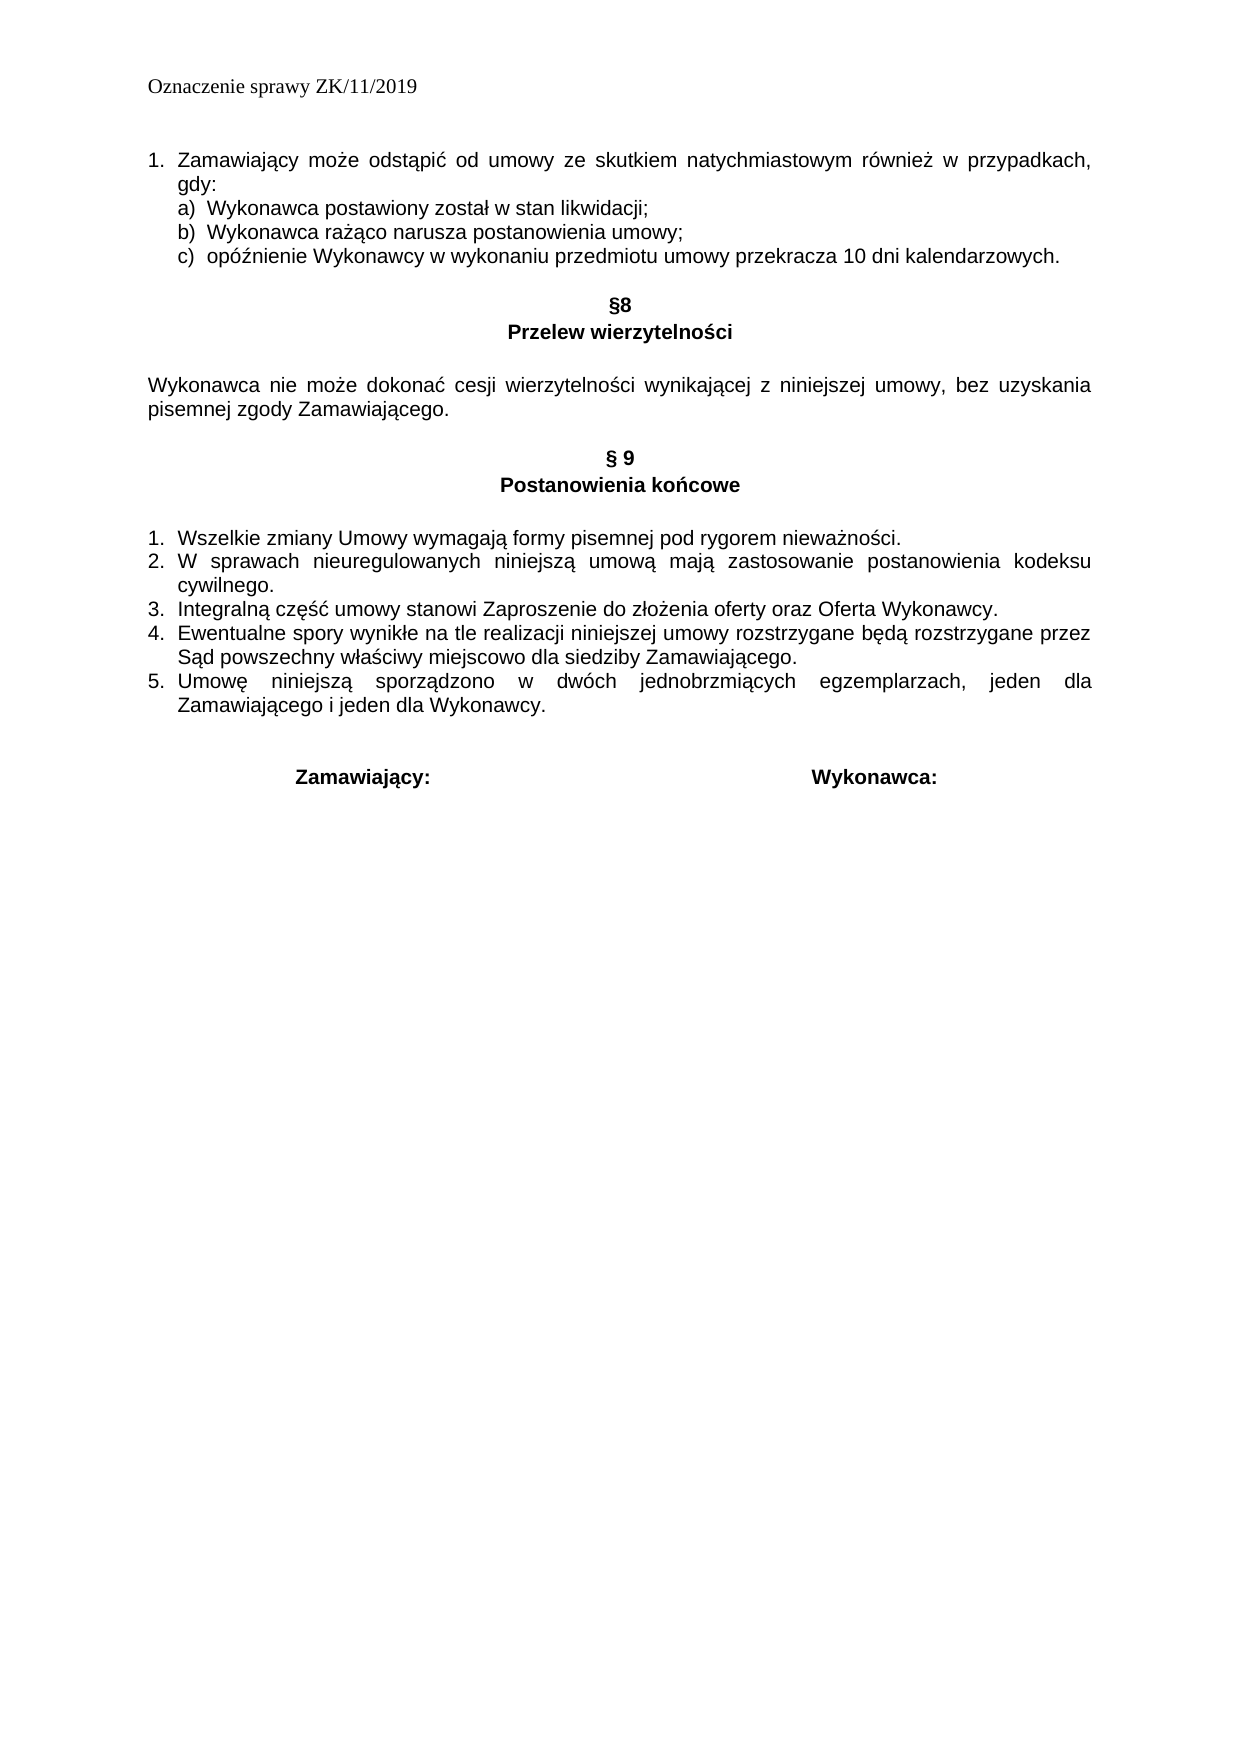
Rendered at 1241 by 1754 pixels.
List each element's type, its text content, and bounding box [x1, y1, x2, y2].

text Wykonawca nie może dokonać cesji wierzytelności wynikającej z niniejszej umowy, bez uzyskania pisemnej zgody Zamawiającego. [148, 372, 1093, 420]
text § 9 [148, 445, 1093, 469]
text Zamawiający: Wykonawca: [221, 765, 1093, 789]
list Integralną część umowy stanowi Zaproszenie do złożenia oferty oraz Oferta Wykonawcy. [148, 597, 1093, 621]
list Wykonawca rażąco narusza postanowienia umowy; [177, 219, 1093, 243]
list Umowę niniejszą sporządzono w dwóch jednobrzmiących egzemplarzach, jeden dla Zamawiającego i jeden dla Wykonawcy. [148, 669, 1093, 717]
text Przelew wierzytelności [148, 320, 1093, 344]
list W sprawach nieuregulowanych niniejszą umową mają zastosowanie postanowienia kodeksu cywilnego. [148, 549, 1093, 597]
list Zamawiający może odstąpić od umowy ze skutkiem natychmiastowym również w przypadkach, gdy: [148, 148, 1093, 196]
text Postanowienia końcowe [148, 473, 1093, 497]
list Ewentualne spory wynikłe na tle realizacji niniejszej umowy rozstrzygane będą rozstrzygane przez Sąd powszechny właściwy miejscowo dla siedziby Zamawiającego. [148, 621, 1093, 669]
list Wszelkie zmiany Umowy wymagają formy pisemnej pod rygorem nieważności. [148, 525, 1093, 549]
list Wykonawca postawiony został w stan likwidacji; [177, 196, 1093, 219]
text §8 [148, 292, 1093, 316]
list opóźnienie Wykonawcy w wykonaniu przedmiotu umowy przekracza 10 dni kalendarzowych. [177, 243, 1093, 267]
